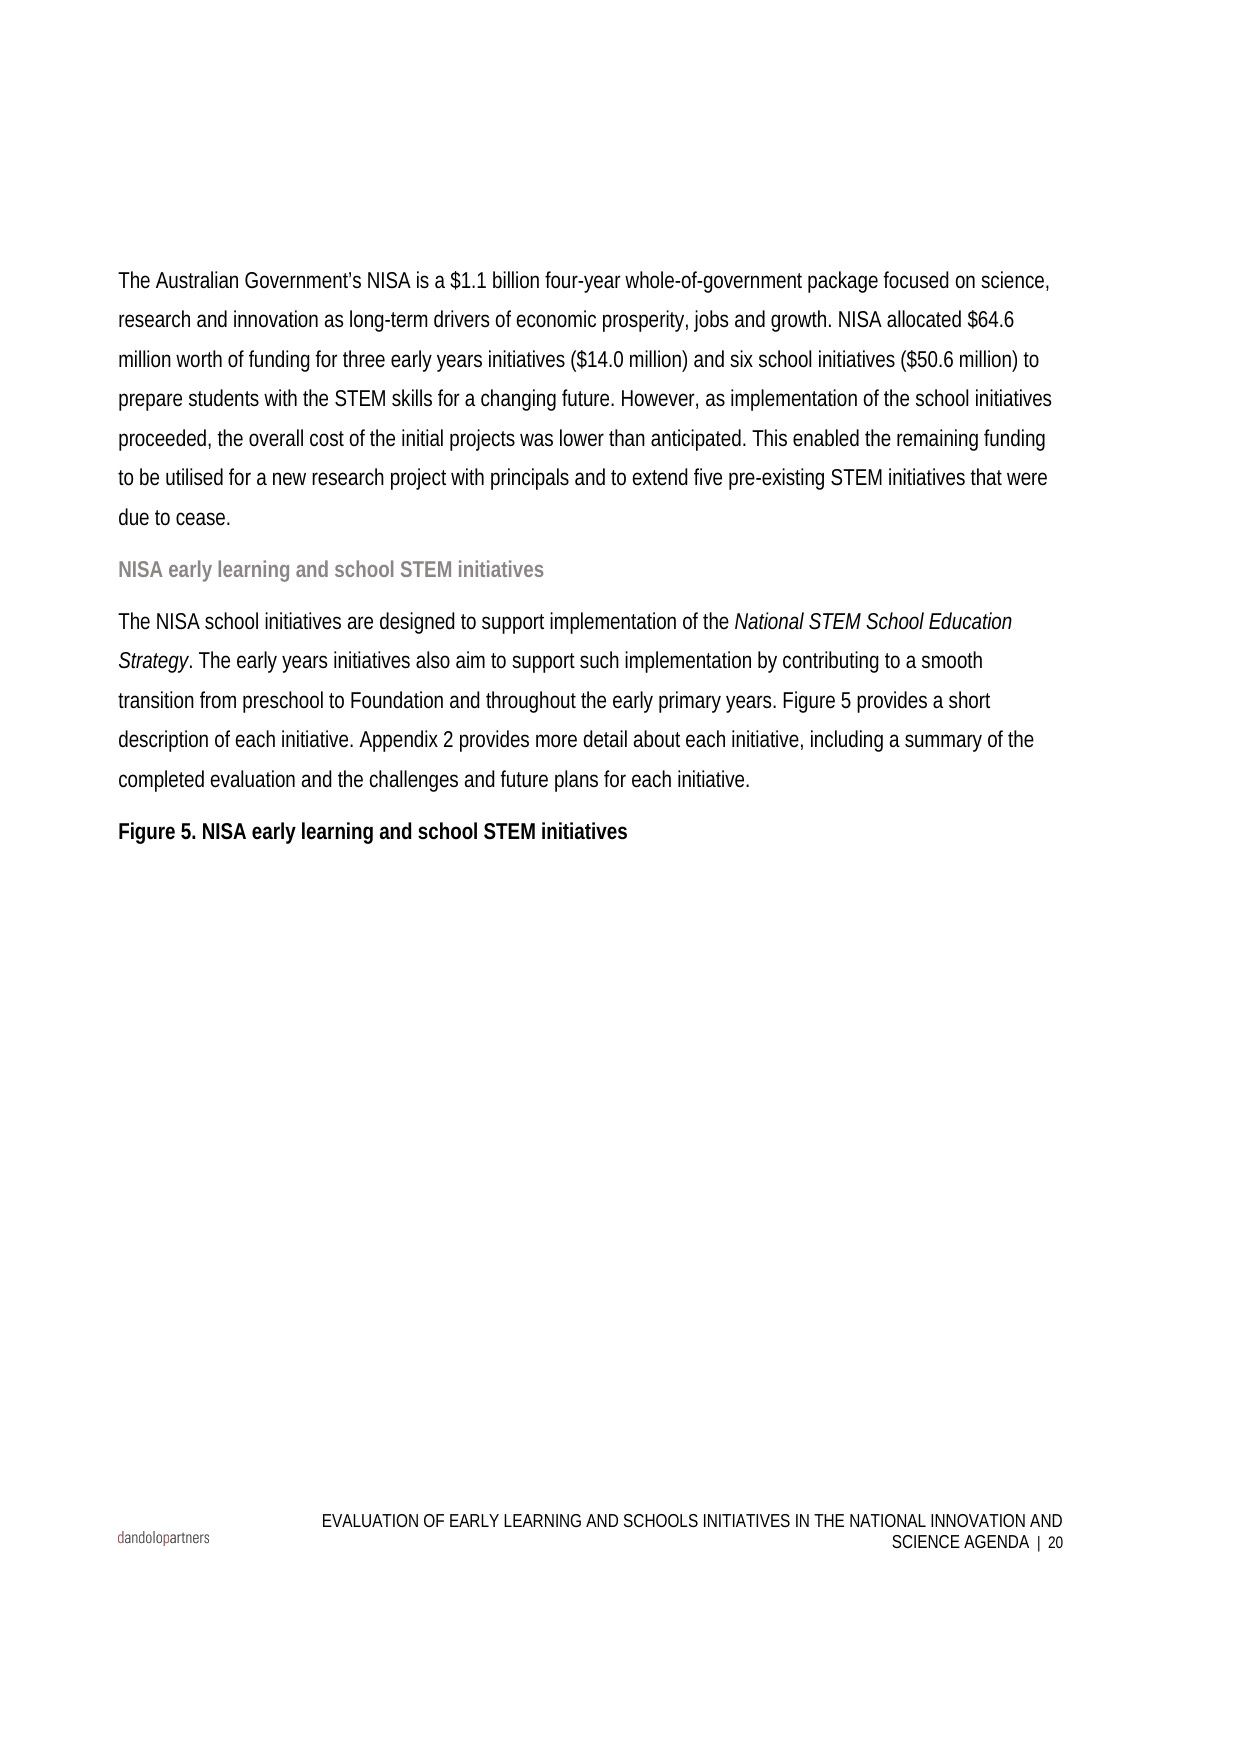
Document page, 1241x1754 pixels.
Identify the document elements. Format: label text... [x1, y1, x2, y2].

subtitle Figure 5. NISA early learning and school STEM initiatives [118, 818, 1063, 844]
text The Australian Government’s NISA is a $1.1 billion four-year whole-of-government package focused on science, research and innovation as long-term drivers of economic prosperity, jobs and growth. NISA allocated $64.6 million worth of funding for three early years initiatives ($14.0 million) and six school initiatives ($50.6 million) to prepare students with the STEM skills for a changing future. However, as implementation of the school initiatives proceeded, the overall cost of the initial projects was lower than anticipated. This enabled the remaining funding to be utilised for a new research project with principals and to extend five pre-existing STEM initiatives that were due to cease. [118, 267, 1063, 530]
picture [118, 1531, 209, 1546]
subtitle NISA early learning and school STEM initiatives [118, 556, 1063, 582]
text The NISA school initiatives are designed to support implementation of the National STEM School Education Strategy. The early years initiatives also aim to support such implementation by contributing to a smooth transition from preschool to Foundation and throughout the early primary years. Figure 5 provides a short description of each initiative. Appendix 2 provides more detail about each initiative, including a summary of the completed evaluation and the challenges and future plans for each initiative. [118, 608, 1063, 792]
